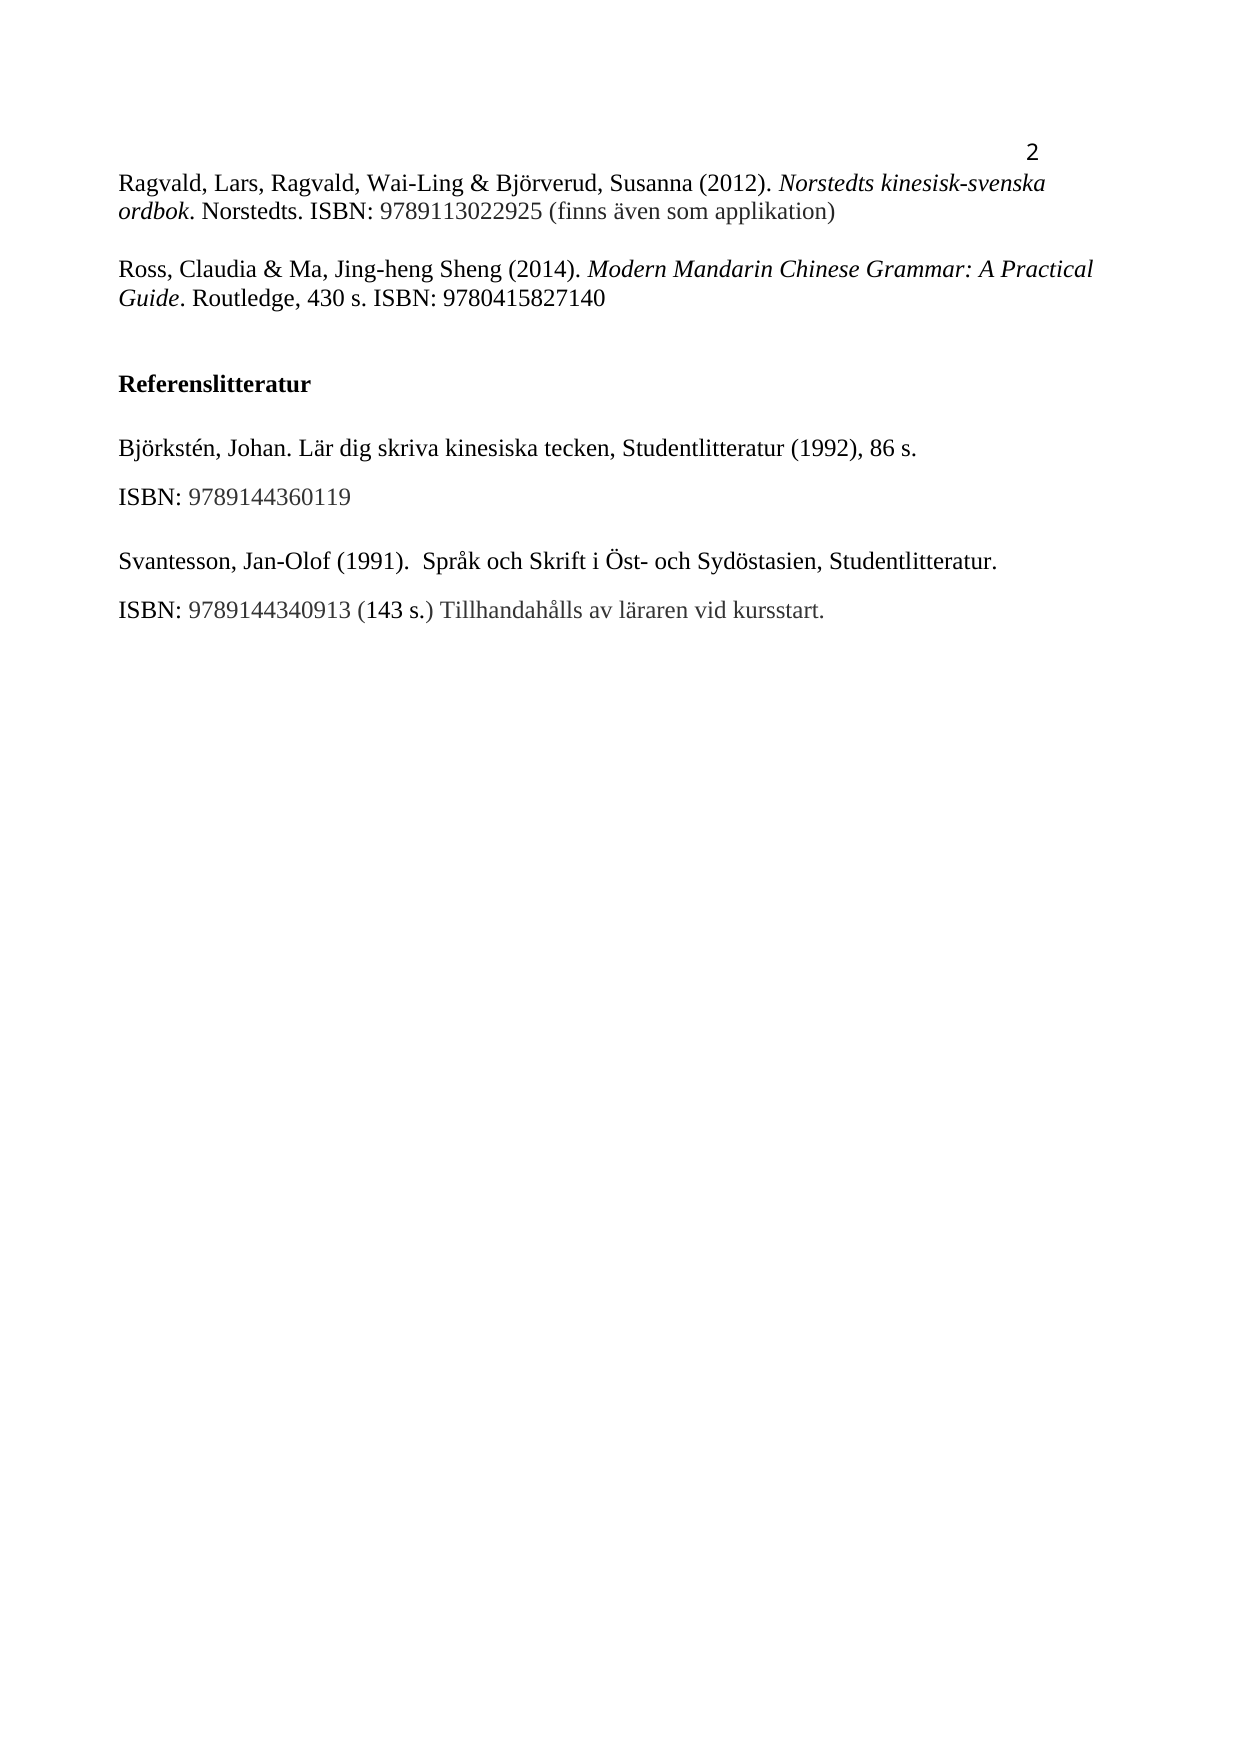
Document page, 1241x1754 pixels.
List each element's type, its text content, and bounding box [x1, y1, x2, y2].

text ISBN: 9789144360119 [118, 482, 1122, 511]
text Ragvald, Lars, Ragvald, Wai-Ling & Björverud, Susanna (2012). Norstedts kinesisk-svenska ordbok. Norstedts. ISBN: 9789113022925 (finns även som applikation) [118, 168, 1122, 225]
text ISBN: 9789144340913 (143 s.) Tillhandahålls av läraren vid kursstart. [118, 595, 1122, 624]
text Ross, Claudia & Ma, Jing-heng Sheng (2014). Modern Mandarin Chinese Grammar: A Practical Guide. Routledge, 430 s. ISBN: 9780415827140 [118, 254, 1122, 311]
text Referenslitteratur [118, 369, 1122, 398]
text Björkstén, Johan. Lär dig skriva kinesiska tecken, Studentlitteratur (1992), 86 s. [118, 433, 1122, 461]
text Svantesson, Jan-Olof (1991). Språk och Skrift i Öst- och Sydöstasien, Studentlitteratur. [118, 546, 1122, 574]
